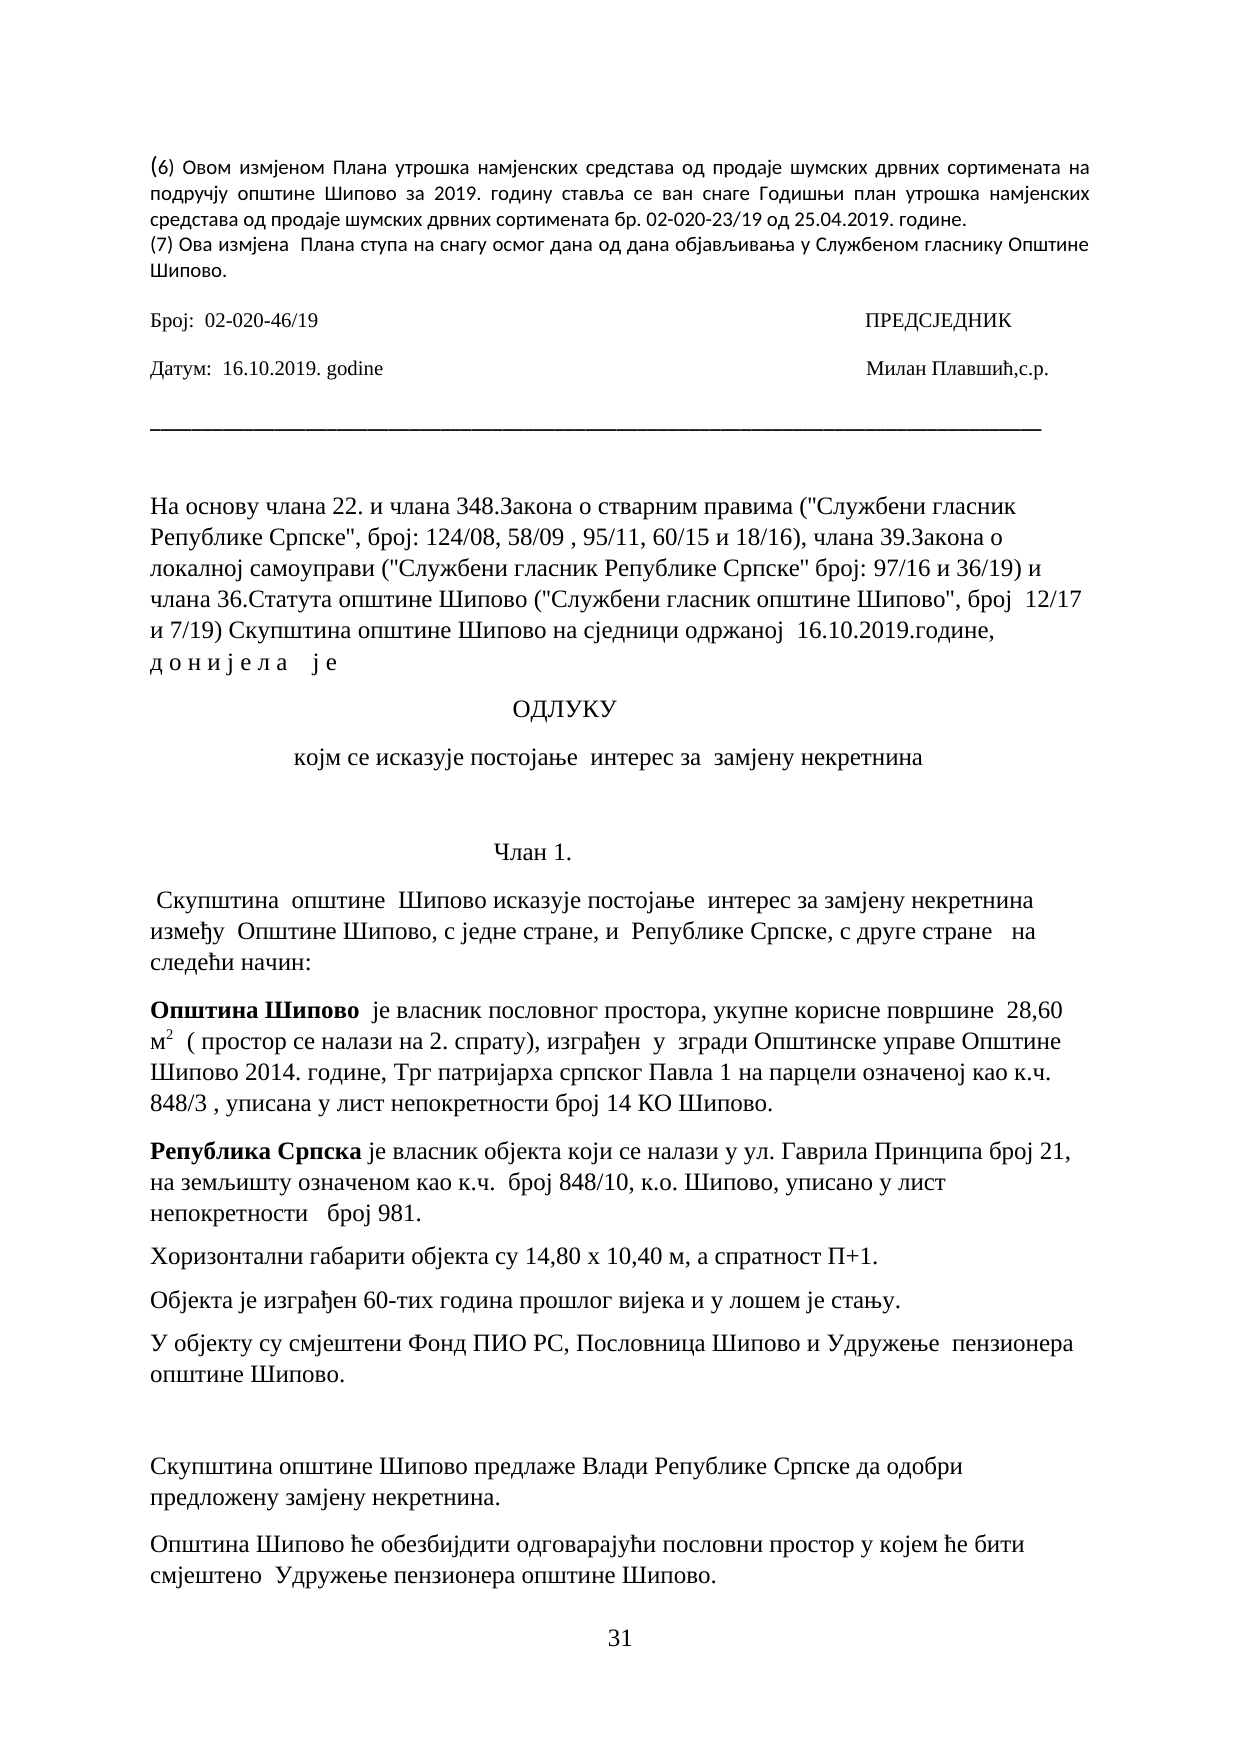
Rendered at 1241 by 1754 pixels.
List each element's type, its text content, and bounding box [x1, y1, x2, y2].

text (7) Ова измјена Плана ступа на снагу осмог дана од дана објављивања у Службеном гласнику Општине Шипово. [150, 231, 1090, 282]
text Општина Шипово је власник пословног простора, укупне корисне површине 28,60 м2 ( простор се налази на 2. спрату), изграђен у згради Општинске управе Општине Шипово 2014. године, Трг патријарха српског Павла 1 на парцели означеној као к.ч. 848/3 , уписана у лист непокретности број 14 КО Шипово. [150, 995, 1090, 1117]
text Датум: 16.10.2019. godine Милан Плавшић,с.р. [150, 356, 1090, 380]
text Република Српска је власник објекта који се налази у ул. Гаврила Принципа број 21, на земљишту означеном као к.ч. број 848/10, к.о. Шипово, уписано у лист непокретности број 981. [150, 1136, 1090, 1227]
text (6) Овом измјеном Плана утрошка намјенских средстава од продаје шумских дрвних сортимената на подручју општине Шипово за 2019. годину ставља се ван снаге Годишњи план утрошка намјенских средстава од продаје шумских дрвних сортимената бр. 02-020-23/19 од 25.04.2019. године. [150, 150, 1090, 231]
text На основу члана 22. и члана 348.Закона о стварним правима (''Службени гласник Републике Српске'', број: 124/08, 58/09 , 95/11, 60/15 и 18/16), члана 39.Закона о локалној самоуправи (''Службени гласник Републике Српске'' број: 97/16 и 36/19) и члана 36.Статута општине Шипово (''Службени гласник општине Шипово'', број 12/17 и 7/19) Скупштина општине Шипово на сједници одржаној 16.10.2019.године, д о н и ј е л а ј е [150, 491, 1090, 675]
text Члан 1. [150, 837, 1090, 866]
text Скупштина општине Шипово исказује постојање интерес за замјену некретнина између Општине Шипово, с једне стране, и Републике Српске, с друге стране на следећи начин: [150, 885, 1090, 976]
text Број: 02-020-46/19 ПРЕДСЈЕДНИК [150, 308, 1090, 332]
text OДЛУКУ [150, 694, 1090, 723]
text Општина Шипово ће обезбијдити одговарајући пословни простор у којем ће бити смјештено Удружење пензионера општине Шипово. [150, 1529, 1090, 1589]
text којм се исказује постојање интерес за замјену некретнина [150, 742, 1090, 771]
text ______________________________________________________________________________________ [150, 408, 1090, 434]
text Објекта је изграђен 60-тих година прошлог вијека и у лошем је стању. [150, 1285, 1090, 1314]
text Хоризонтални габарити објекта су 14,80 x 10,40 м, а спратност П+1. [150, 1241, 1090, 1270]
text Скупштина општине Шипово предлаже Влади Републике Српске да одобри предложену замјену некретнина. [150, 1451, 1090, 1511]
text У објекту су смјештени Фонд ПИО РС, Пословница Шипово и Удружење пензионера општине Шипово. [150, 1328, 1090, 1388]
